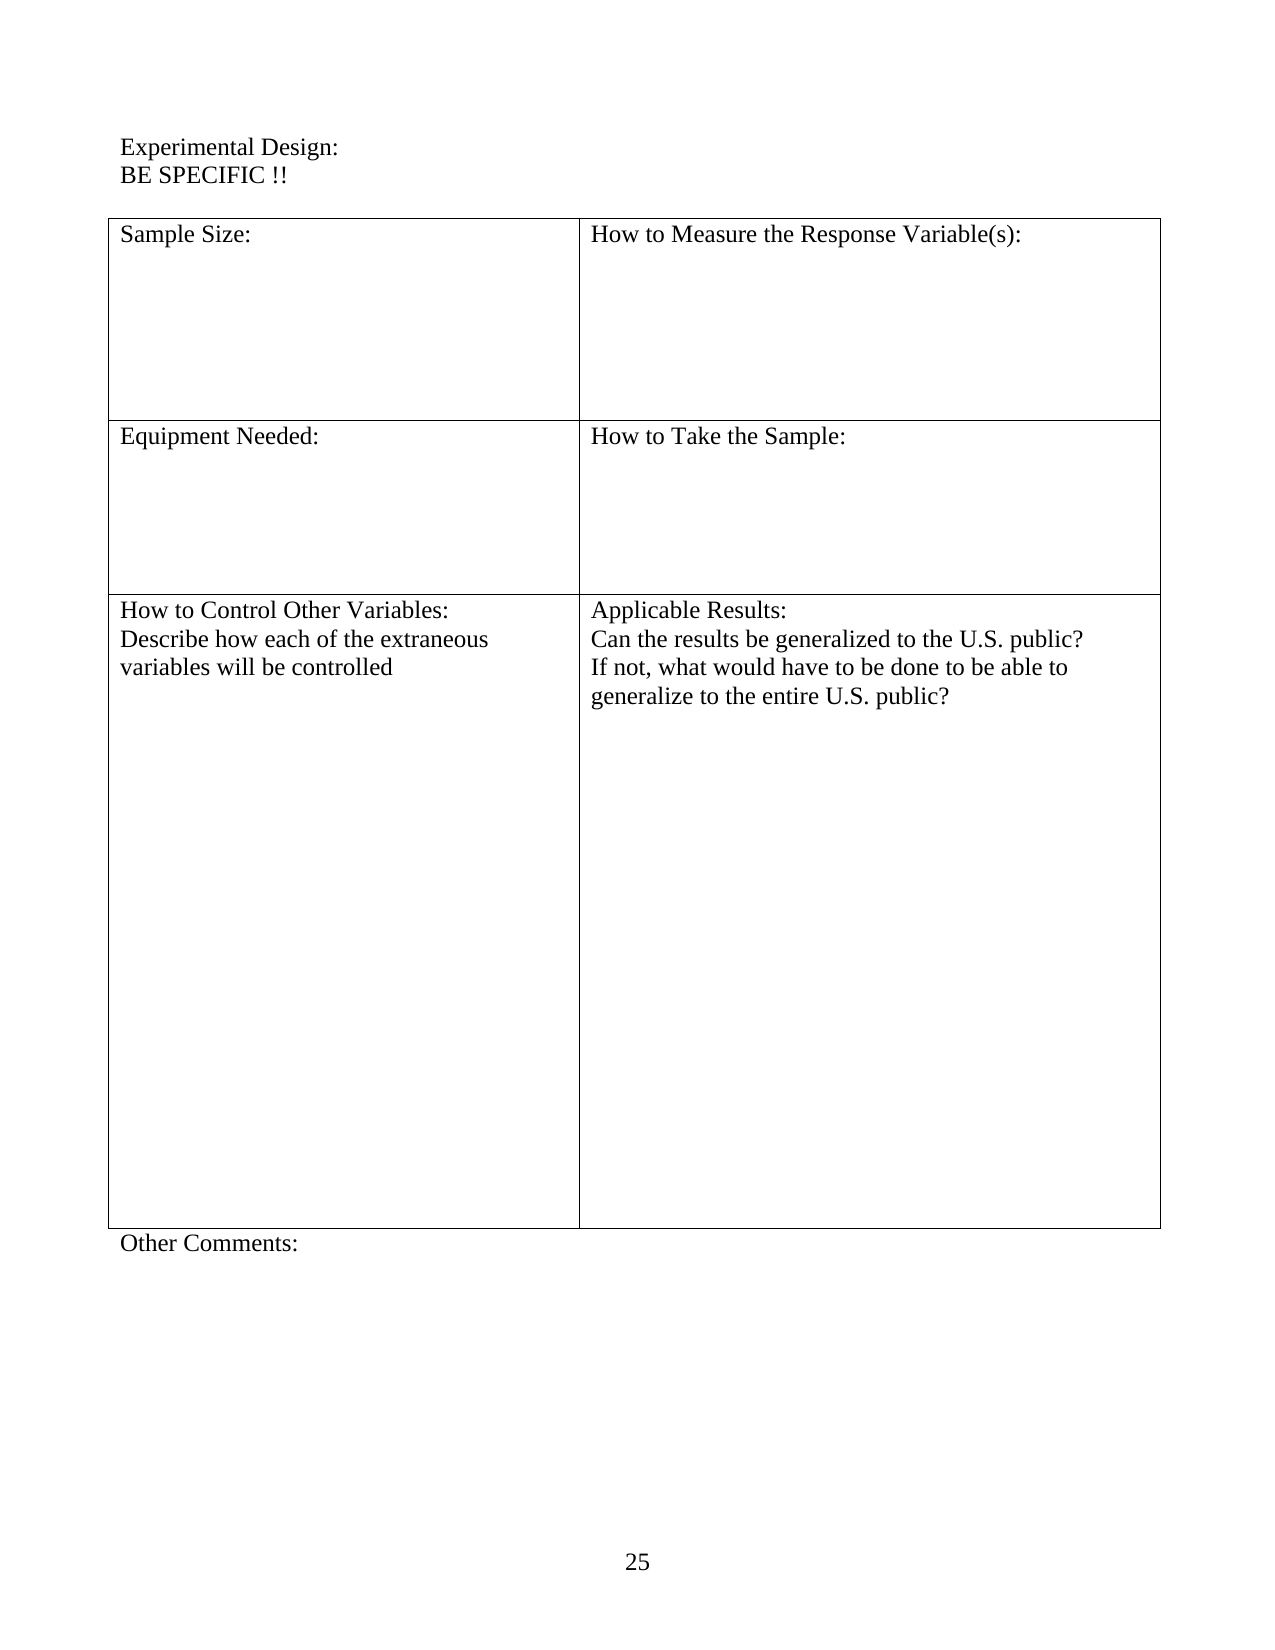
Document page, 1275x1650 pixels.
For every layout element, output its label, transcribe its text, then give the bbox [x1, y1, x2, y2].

table_cell How to Take the Sample: [580, 421, 1160, 594]
table_cell How to Control Other Variables: Describe how each of the extraneous variables will be controlled [109, 595, 579, 1227]
table_cell Applicable Results: Can the results be generalized to the U.S. public? If not, what would have to be done to be able to generalize to the entire U.S. public? [580, 595, 1160, 1227]
table_header How to Measure the Response Variable(s): [580, 219, 1160, 420]
table_cell Equipment Needed: [109, 421, 579, 594]
text Other Comments: [120, 1229, 1155, 1257]
text Experimental Design: [120, 132, 1155, 161]
table_header Sample Size: [109, 219, 579, 420]
text BE SPECIFIC !! [120, 161, 1155, 189]
